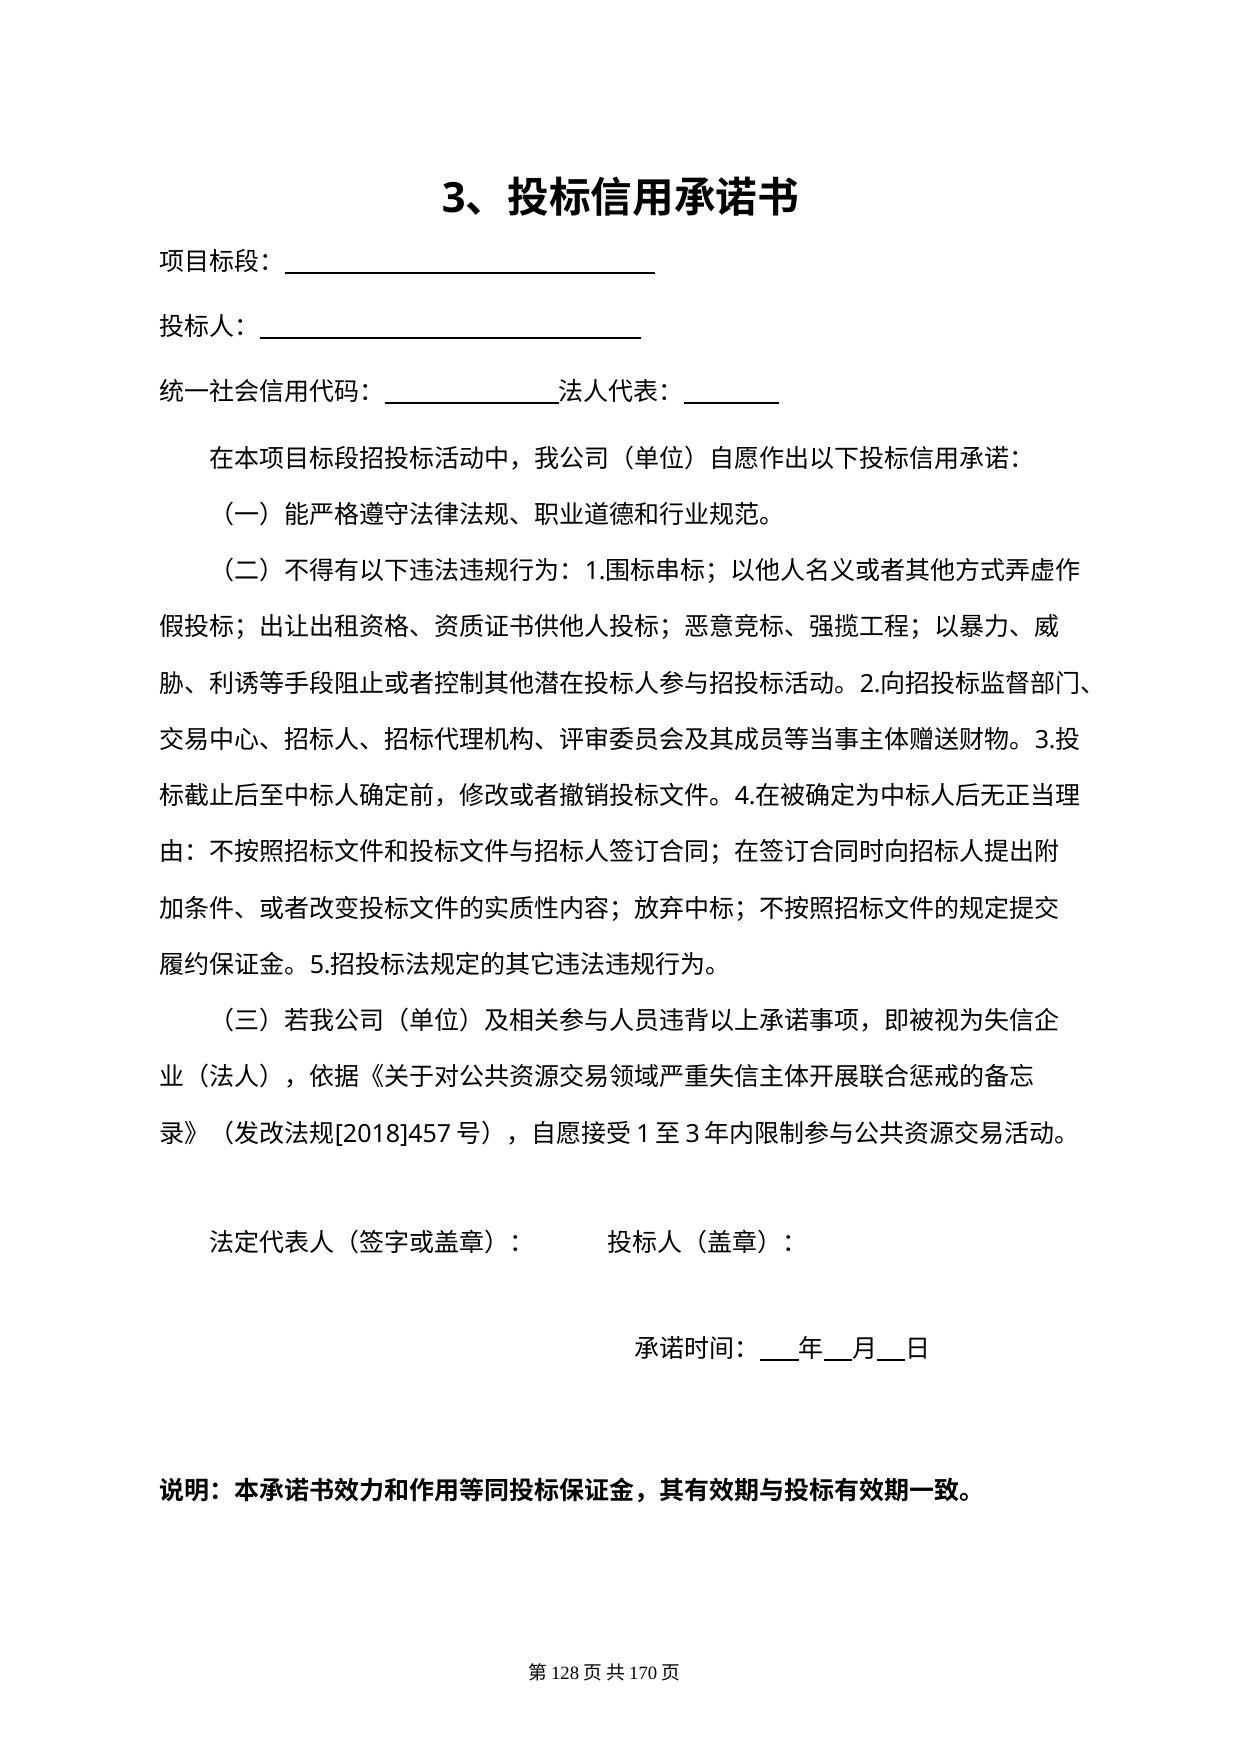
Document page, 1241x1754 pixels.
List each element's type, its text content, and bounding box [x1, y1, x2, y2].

text 在本项目标段招投标活动中，我公司（单位）自愿作出以下投标信用承诺： [159, 422, 1081, 478]
text 统一社会信用代码： 法人代表： [159, 357, 1081, 422]
text （二）不得有以下违法违规行为：1.围标串标；以他人名义或者其他方式弄虚作假投标；出让出租资格、资质证书供他人投标；恶意竞标、强揽工程；以暴力、威胁、利诱等手段阻止或者控制其他潜在投标人参与招投标活动。2.向招投标监督部门、交易中心、招标人、招标代理机构、评审委员会及其成员等当事主体赠送财物。3.投标截止后至中标人确定前，修改或者撤销投标文件。4.在被确定为中标人后无正当理由：不按照招标文件和投标文件与招标人签订合同；在签订合同时向招标人提出附加条件、或者改变投标文件的实质性内容；放弃中标；不按照招标文件的规定提交履约保证金。5.招投标法规定的其它违法违规行为。 [159, 534, 1081, 984]
text （三）若我公司（单位）及相关参与人员违背以上承诺事项，即被视为失信企业（法人），依据《关于对公共资源交易领域严重失信主体开展联合惩戒的备忘录》（发改法规[2018]457号），自愿接受1至3年内限制参与公共资源交易活动。 [159, 984, 1081, 1153]
text 项目标段： [159, 227, 1081, 292]
text 投标人： [159, 292, 1081, 357]
text 承诺时间： 年 月 日 [159, 1314, 1081, 1379]
text 说明：本承诺书效力和作用等同投标保证金，其有效期与投标有效期一致。 [159, 1456, 1081, 1521]
text （一）能严格遵守法律法规、职业道德和行业规范。 [159, 478, 1081, 534]
text 3、投标信用承诺书 [159, 162, 1081, 227]
text 法定代表人（签字或盖章）： 投标人（盖章）： [159, 1209, 1081, 1262]
